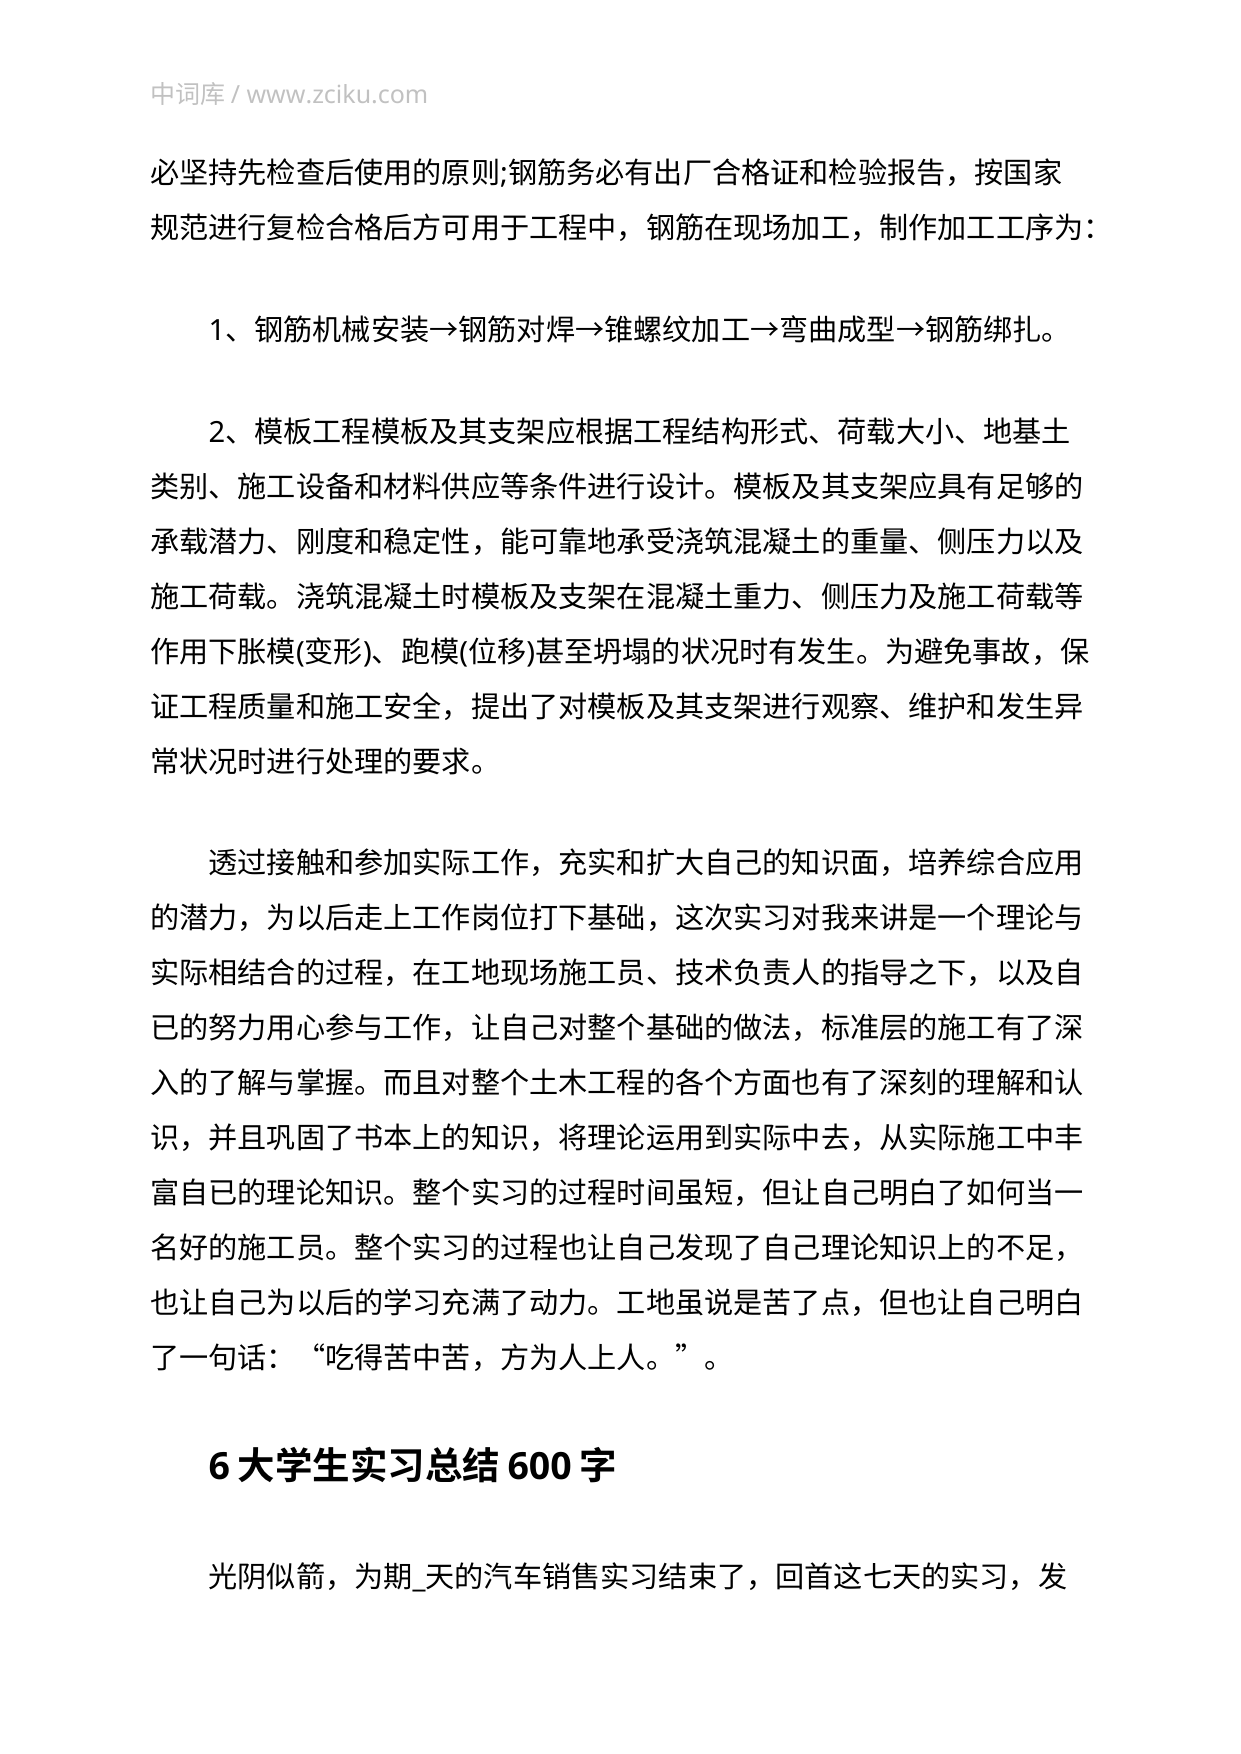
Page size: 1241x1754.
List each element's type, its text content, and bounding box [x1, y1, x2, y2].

text 1、钢筋机械安装→钢筋对焊→锥螺纹加工→弯曲成型→钢筋绑扎。 [150, 307, 1090, 349]
text 2、模板工程模板及其支架应根据工程结构形式、荷载大小、地基土类别、施工设备和材料供应等条件进行设计。模板及其支架应具有足够的承载潜力、刚度和稳定性，能可靠地承受浇筑混凝土的重量、侧压力以及施工荷载。浇筑混凝土时模板及支架在混凝土重力、侧压力及施工荷载等作用下胀模(变形)、跑模(位移)甚至坍塌的状况时有发生。为避免事故，保证工程质量和施工安全，提出了对模板及其支架进行观察、维护和发生异常状况时进行处理的要求。 [150, 409, 1090, 781]
text 透过接触和参加实际工作，充实和扩大自己的知识面，培养综合应用的潜力，为以后走上工作岗位打下基础，这次实习对我来讲是一个理论与实际相结合的过程，在工地现场施工员、技术负责人的指导之下，以及自已的努力用心参与工作，让自己对整个基础的做法，标准层的施工有了深入的了解与掌握。而且对整个土木工程的各个方面也有了深刻的理解和认识，并且巩固了书本上的知识，将理论运用到实际中去，从实际施工中丰富自已的理论知识。整个实习的过程时间虽短，但让自己明白了如何当一名好的施工员。整个实习的过程也让自己发现了自己理论知识上的不足，也让自己为以后的学习充满了动力。工地虽说是苦了点，但也让自己明白了一句话：“吃得苦中苦，方为人上人。”。 [150, 840, 1090, 1376]
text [150, 150, 1090, 247]
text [150, 1553, 1090, 1596]
text 6大学生实习总结600字 [150, 1436, 1090, 1490]
